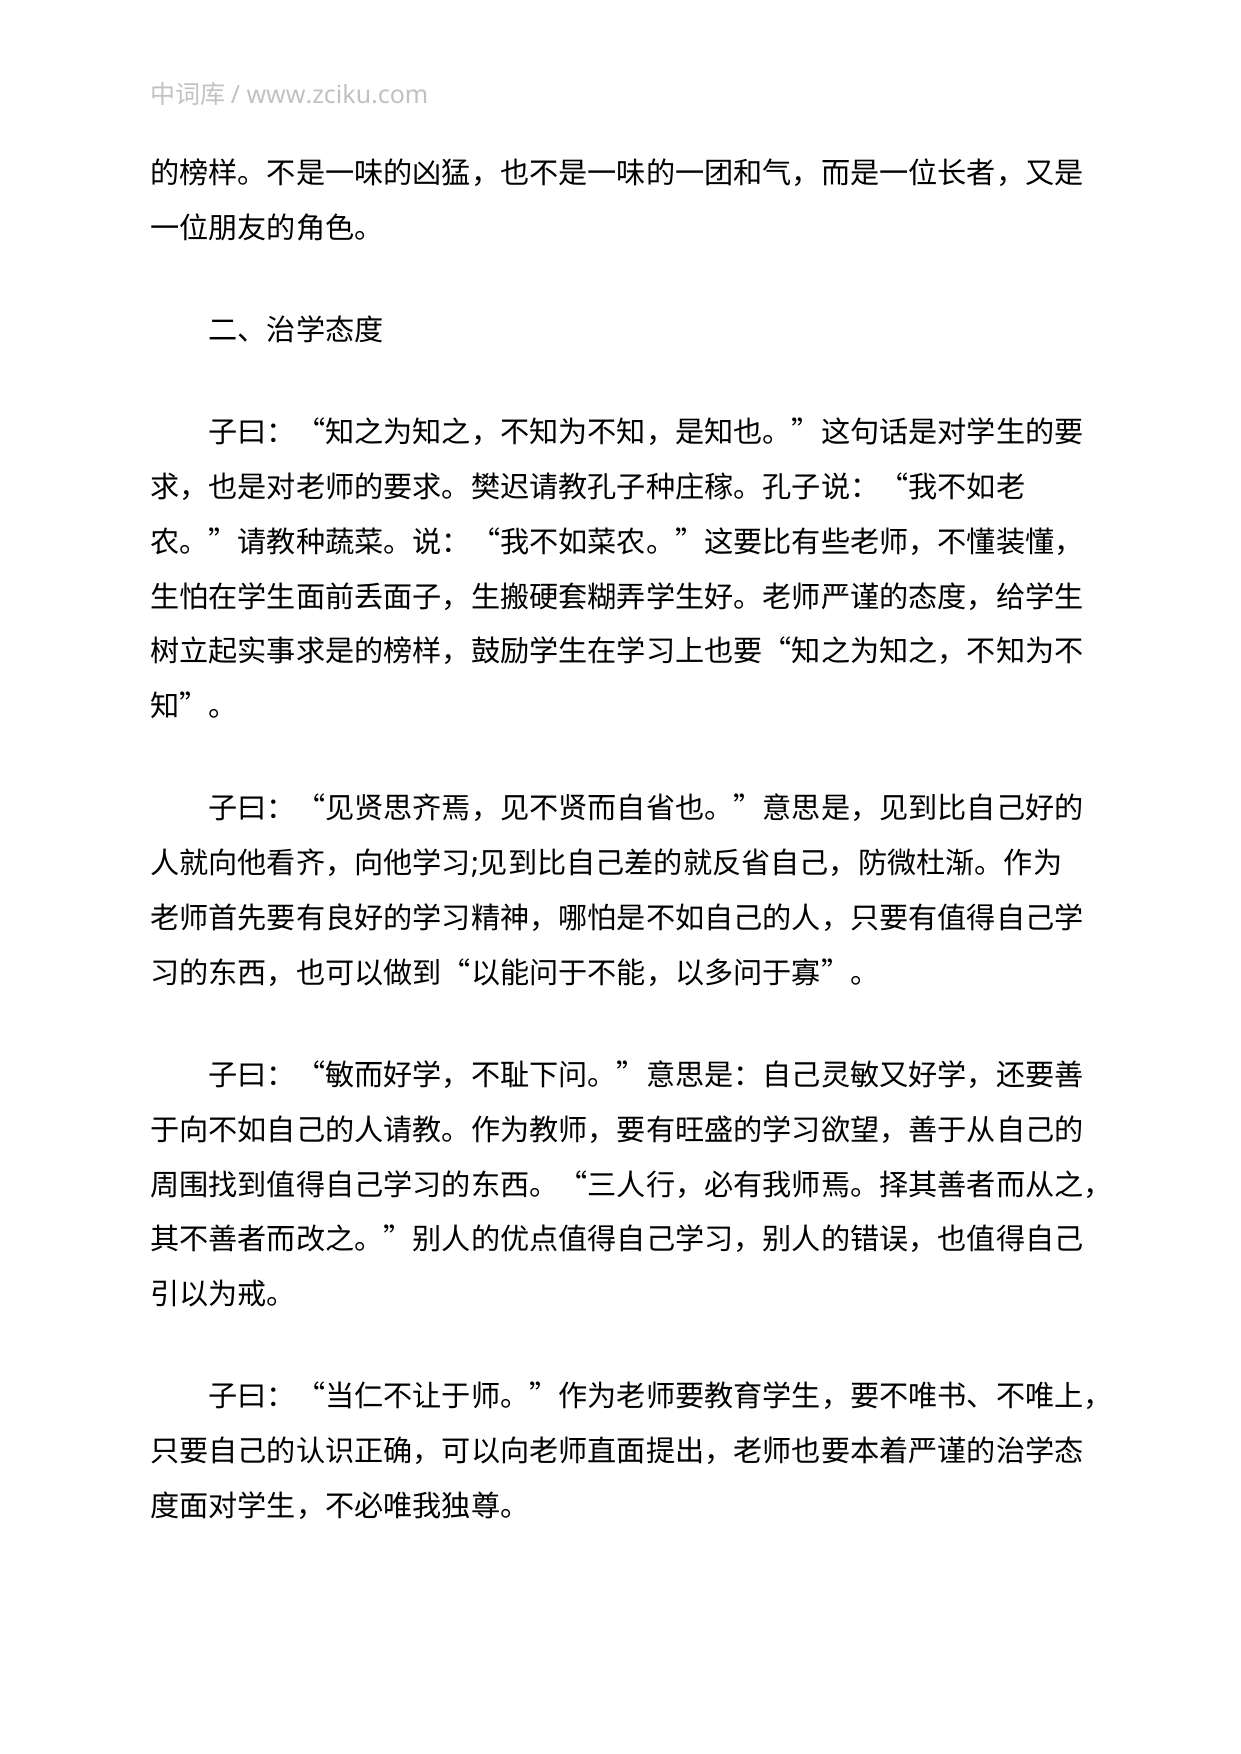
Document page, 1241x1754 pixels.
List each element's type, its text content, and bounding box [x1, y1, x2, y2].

text 子曰：“当仁不让于师。”作为老师要教育学生，要不唯书、不唯上，只要自己的认识正确，可以向老师直面提出，老师也要本着严谨的治学态度面对学生，不必唯我独尊。 [150, 1373, 1090, 1525]
text 子曰：“敏而好学，不耻下问。”意思是：自己灵敏又好学，还要善于向不如自己的人请教。作为教师，要有旺盛的学习欲望，善于从自己的周围找到值得自己学习的东西。“三人行，必有我师焉。择其善者而从之，其不善者而改之。”别人的优点值得自己学习，别人的错误，也值得自己引以为戒。 [150, 1051, 1090, 1313]
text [150, 150, 1090, 247]
text 二、治学态度 [150, 307, 1090, 349]
text 子曰：“知之为知之，不知为不知，是知也。”这句话是对学生的要求，也是对老师的要求。樊迟请教孔子种庄稼。孔子说：“我不如老农。”请教种蔬菜。说：“我不如菜农。”这要比有些老师，不懂装懂，生怕在学生面前丢面子，生搬硬套糊弄学生好。老师严谨的态度，给学生树立起实事求是的榜样，鼓励学生在学习上也要“知之为知之，不知为不知”。 [150, 408, 1090, 725]
text 子曰：“见贤思齐焉，见不贤而自省也。”意思是，见到比自己好的人就向他看齐，向他学习;见到比自己差的就反省自己，防微杜渐。作为老师首先要有良好的学习精神，哪怕是不如自己的人，只要有值得自己学习的东西，也可以做到“以能问于不能，以多问于寡”。 [150, 785, 1090, 992]
